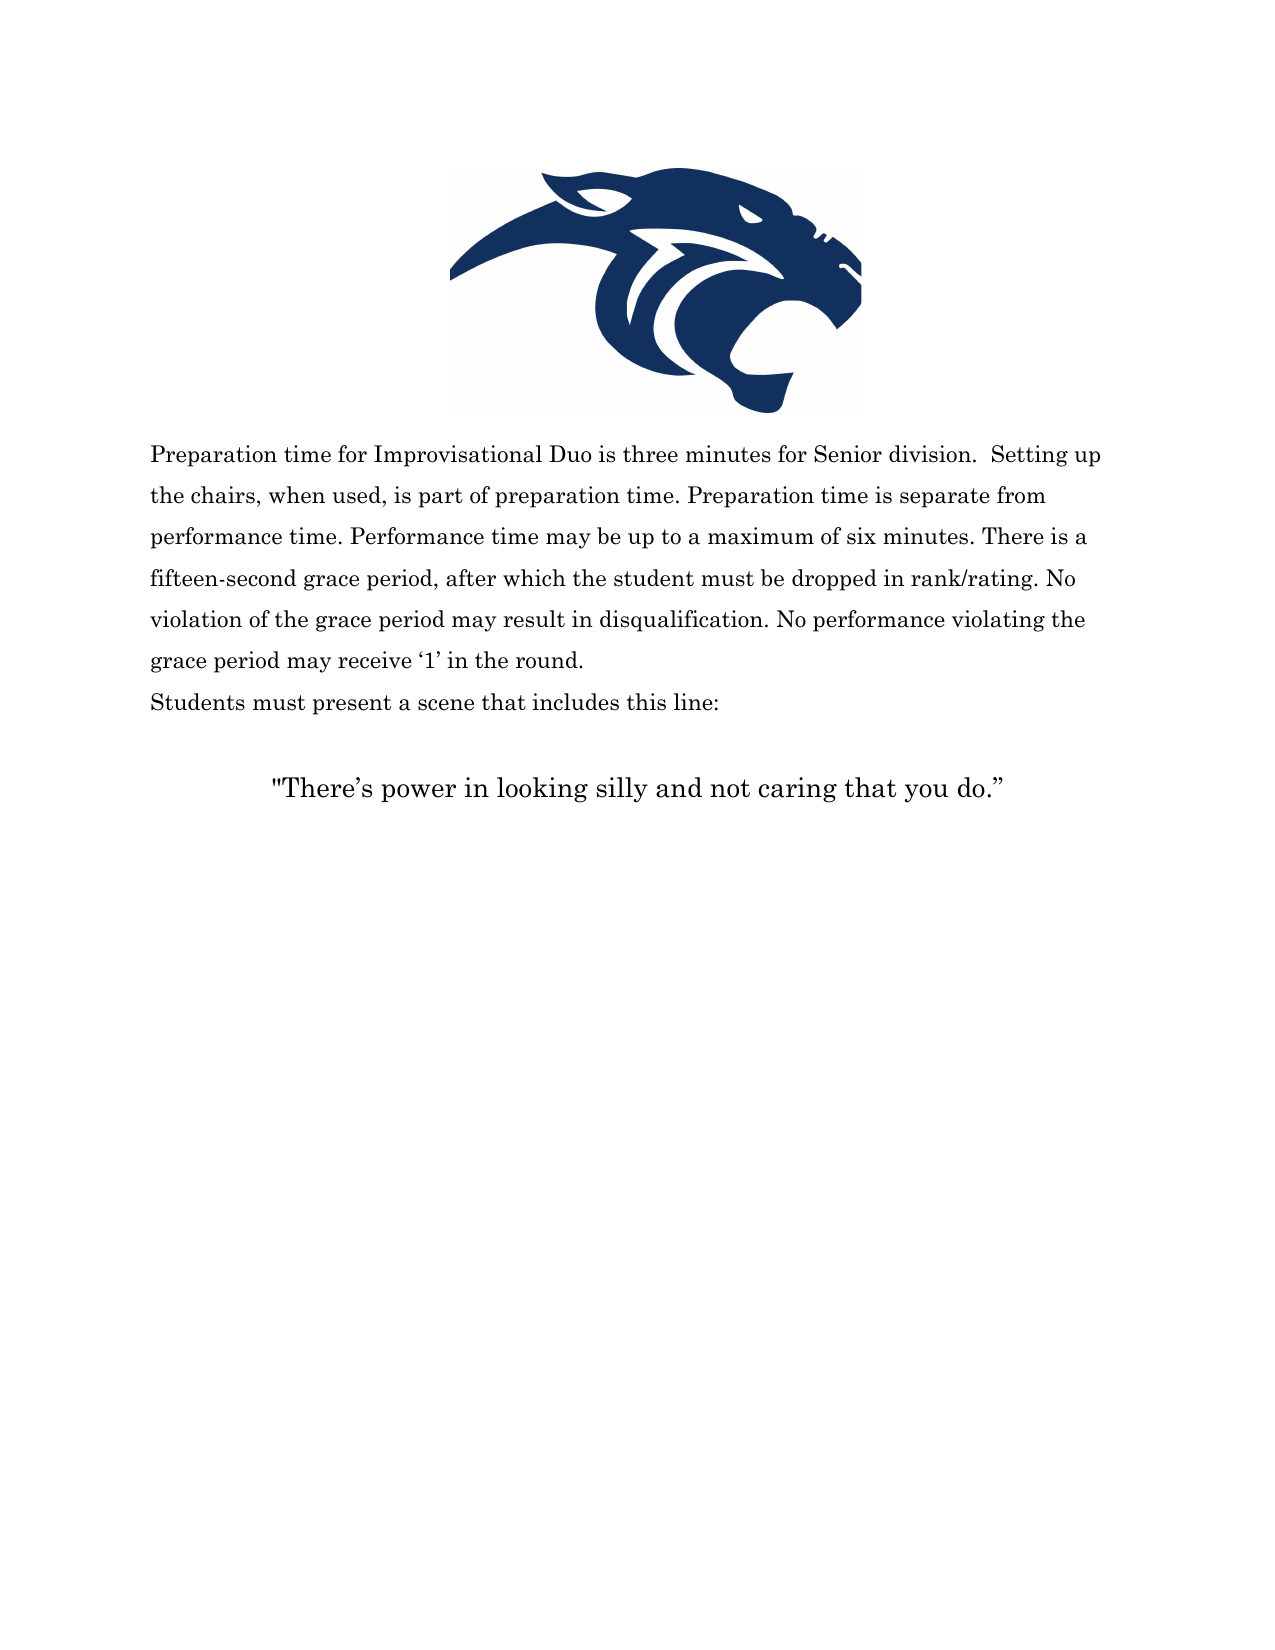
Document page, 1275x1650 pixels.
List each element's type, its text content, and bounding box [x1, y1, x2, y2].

text "There’s power in looking silly and not caring that you do.” [150, 770, 1125, 803]
picture [450, 168, 862, 413]
text Preparation time for Improvisational Duo is three minutes for Senior division. Setting up the chairs, when used, is part of preparation time. Preparation time is separate from performance time. Performance time may be up to a maximum of six minutes. There is a [150, 439, 1125, 550]
text Students must present a scene that includes this line: [150, 688, 1125, 715]
text fifteen-second grace period, after which the student must be dropped in rank/rating. No violation of the grace period may result in disqualification. No performance violating the grace period may receive ‘1’ in the round. [150, 563, 1125, 674]
